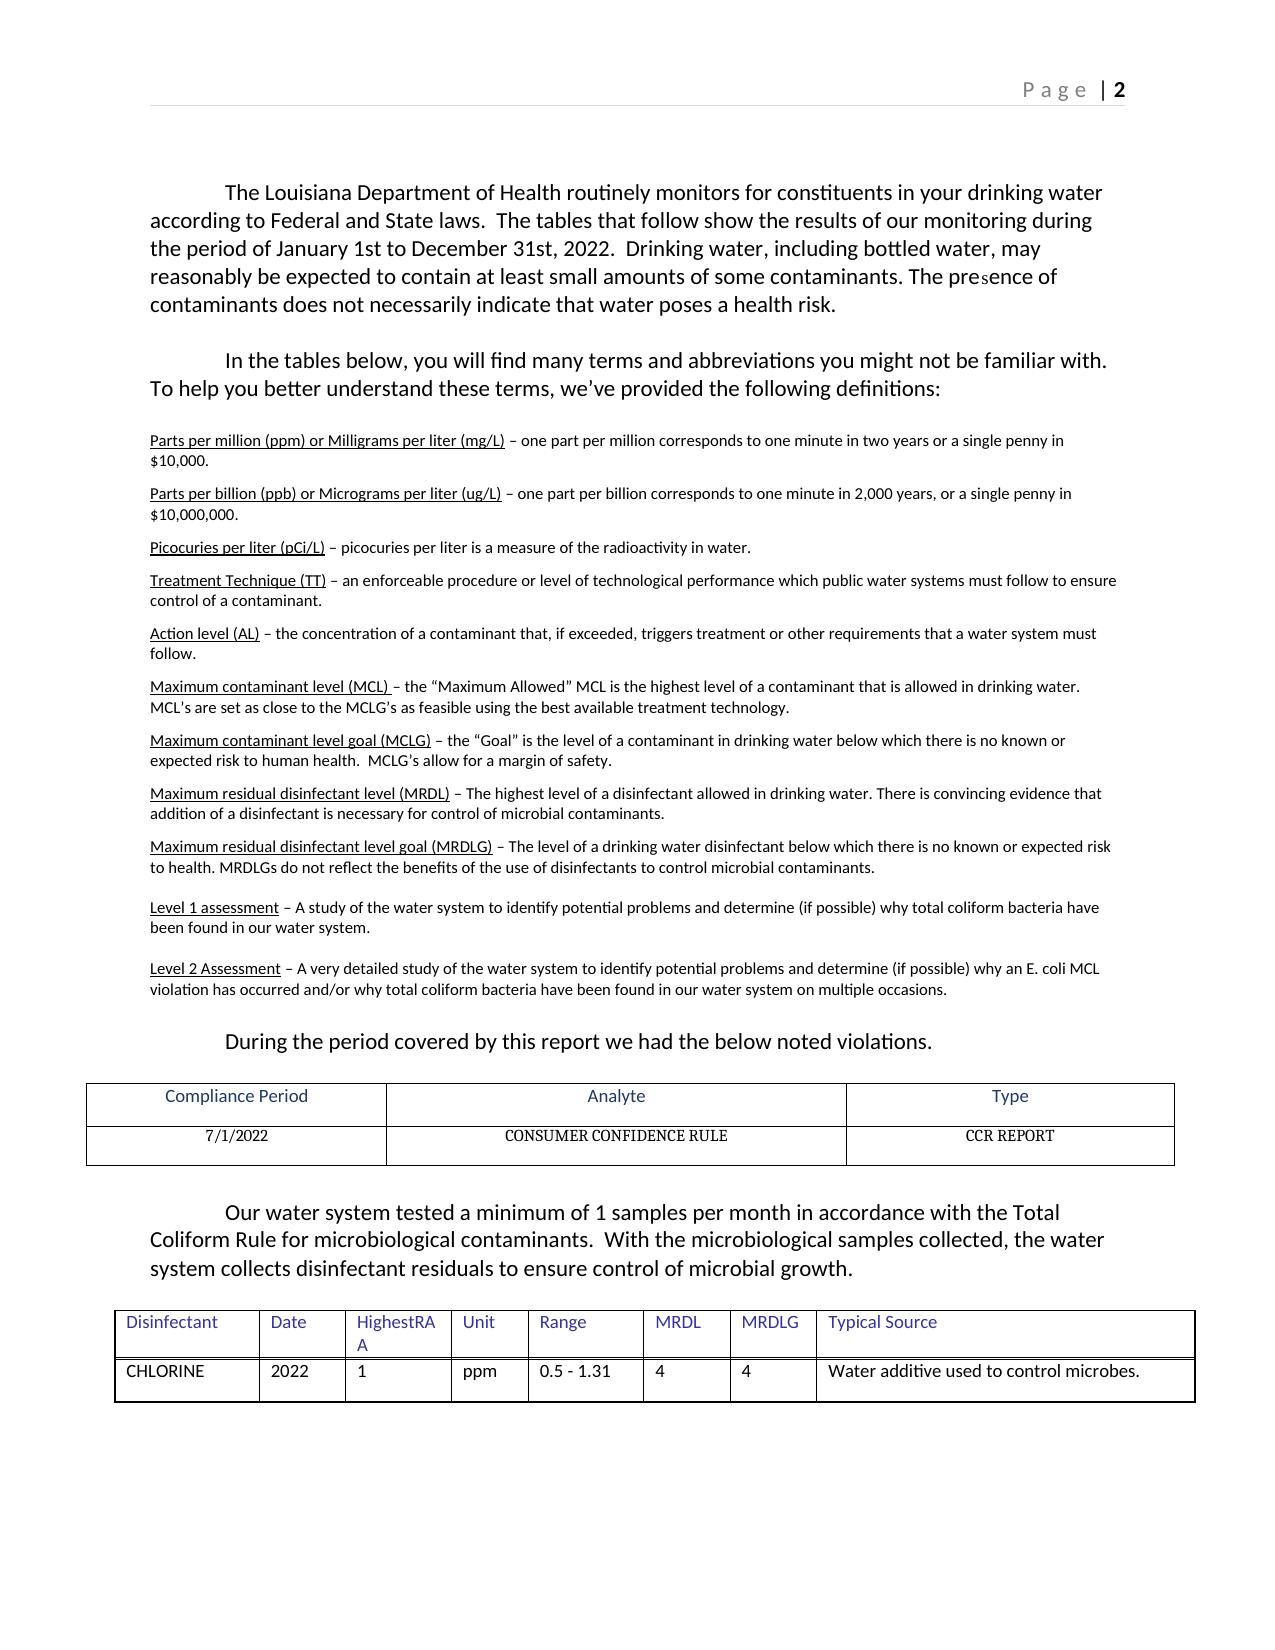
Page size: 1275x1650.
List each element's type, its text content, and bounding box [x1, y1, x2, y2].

table_header MRDL [644, 1311, 730, 1357]
text Parts per million (ppm) or Milligrams per liter (mg/L) – one part per million corresponds to one minute in two years or a single penny in $10,000. [150, 430, 1125, 471]
table_cell 2022 [260, 1360, 345, 1401]
text Maximum residual disinfectant level goal (MRDLG) – The level of a drinking water disinfectant below which there is no known or expected risk to health. MRDLGs do not reflect the benefits of the use of disinfectants to control microbial contaminants. [150, 837, 1125, 877]
table_header Range [529, 1311, 643, 1357]
text The Louisiana Department of Health routinely monitors for constituents in your drinking water according to Federal and State laws. The tables that follow show the results of our monitoring during the period of January 1st to December 31st, 2022. Drinking water, including bottled water, may reasonably be expected to contain at least small amounts of some contaminants. The presence of contaminants does not necessarily indicate that water poses a health risk. [150, 178, 1125, 318]
table_cell CCR REPORT [847, 1127, 1174, 1165]
table_header Typical Source [817, 1311, 1194, 1357]
text Level 2 Assessment – A very detailed study of the water system to identify potential problems and determine (if possible) why an E. coli MCL violation has occurred and/or why total coliform bacteria have been found in our water system on multiple occasions. [150, 958, 1125, 999]
table_cell CONSUMER CONFIDENCE RULE [387, 1127, 846, 1165]
text Action level (AL) – the concentration of a contaminant that, if exceeded, triggers treatment or other requirements that a water system must follow. [150, 623, 1125, 664]
table_header Disinfectant [116, 1311, 259, 1357]
table_header HighestRAA [346, 1311, 451, 1357]
text Maximum residual disinfectant level (MRDL) – The highest level of a disinfectant allowed in drinking water. There is convincing evidence that addition of a disinfectant is necessary for control of microbial contaminants. [150, 783, 1125, 824]
table_header Compliance Period [87, 1084, 386, 1126]
table_cell CHLORINE [116, 1360, 259, 1401]
table_header MRDLG [731, 1311, 816, 1357]
table_cell 4 [644, 1360, 730, 1401]
text In the tables below, you will find many terms and abbreviations you might not be familiar with. To help you better understand these terms, we’ve provided the following definitions: [150, 346, 1125, 402]
table_header Date [260, 1311, 345, 1357]
table_cell 4 [731, 1360, 816, 1401]
table_header Type [847, 1084, 1174, 1126]
table_cell Water additive used to control microbes. [817, 1360, 1194, 1401]
text Our water system tested a minimum of 1 samples per month in accordance with the Total Coliform Rule for microbiological contaminants. With the microbiological samples collected, the water system collects disinfectant residuals to ensure control of microbial growth. [150, 1198, 1125, 1282]
table_cell 1 [346, 1360, 451, 1401]
text Treatment Technique (TT) – an enforceable procedure or level of technological performance which public water systems must follow to ensure control of a contaminant. [150, 570, 1125, 611]
table_header Unit [452, 1311, 528, 1357]
table_cell 7/1/2022 [87, 1127, 386, 1165]
text Level 1 assessment – A study of the water system to identify potential problems and determine (if possible) why total coliform bacteria have been found in our water system. [150, 897, 1125, 938]
text Parts per billion (ppb) or Micrograms per liter (ug/L) – one part per billion corresponds to one minute in 2,000 years, or a single penny in $10,000,000. [150, 483, 1125, 524]
text During the period covered by this report we had the below noted violations. [150, 1027, 1125, 1055]
text Maximum contaminant level (MCL) – the “Maximum Allowed” MCL is the highest level of a contaminant that is allowed in drinking water. MCL’s are set as close to the MCLG’s as feasible using the best available treatment technology. [150, 677, 1125, 717]
table_header Analyte [387, 1084, 846, 1126]
table_cell 0.5 - 1.31 [529, 1360, 643, 1401]
table_cell ppm [452, 1360, 528, 1401]
text Maximum contaminant level goal (MCLG) – the “Goal” is the level of a contaminant in drinking water below which there is no known or expected risk to human health. MCLG’s allow for a margin of safety. [150, 730, 1125, 771]
text Picocuries per liter (pCi/L) – picocuries per liter is a measure of the radioactivity in water. [150, 537, 1125, 557]
